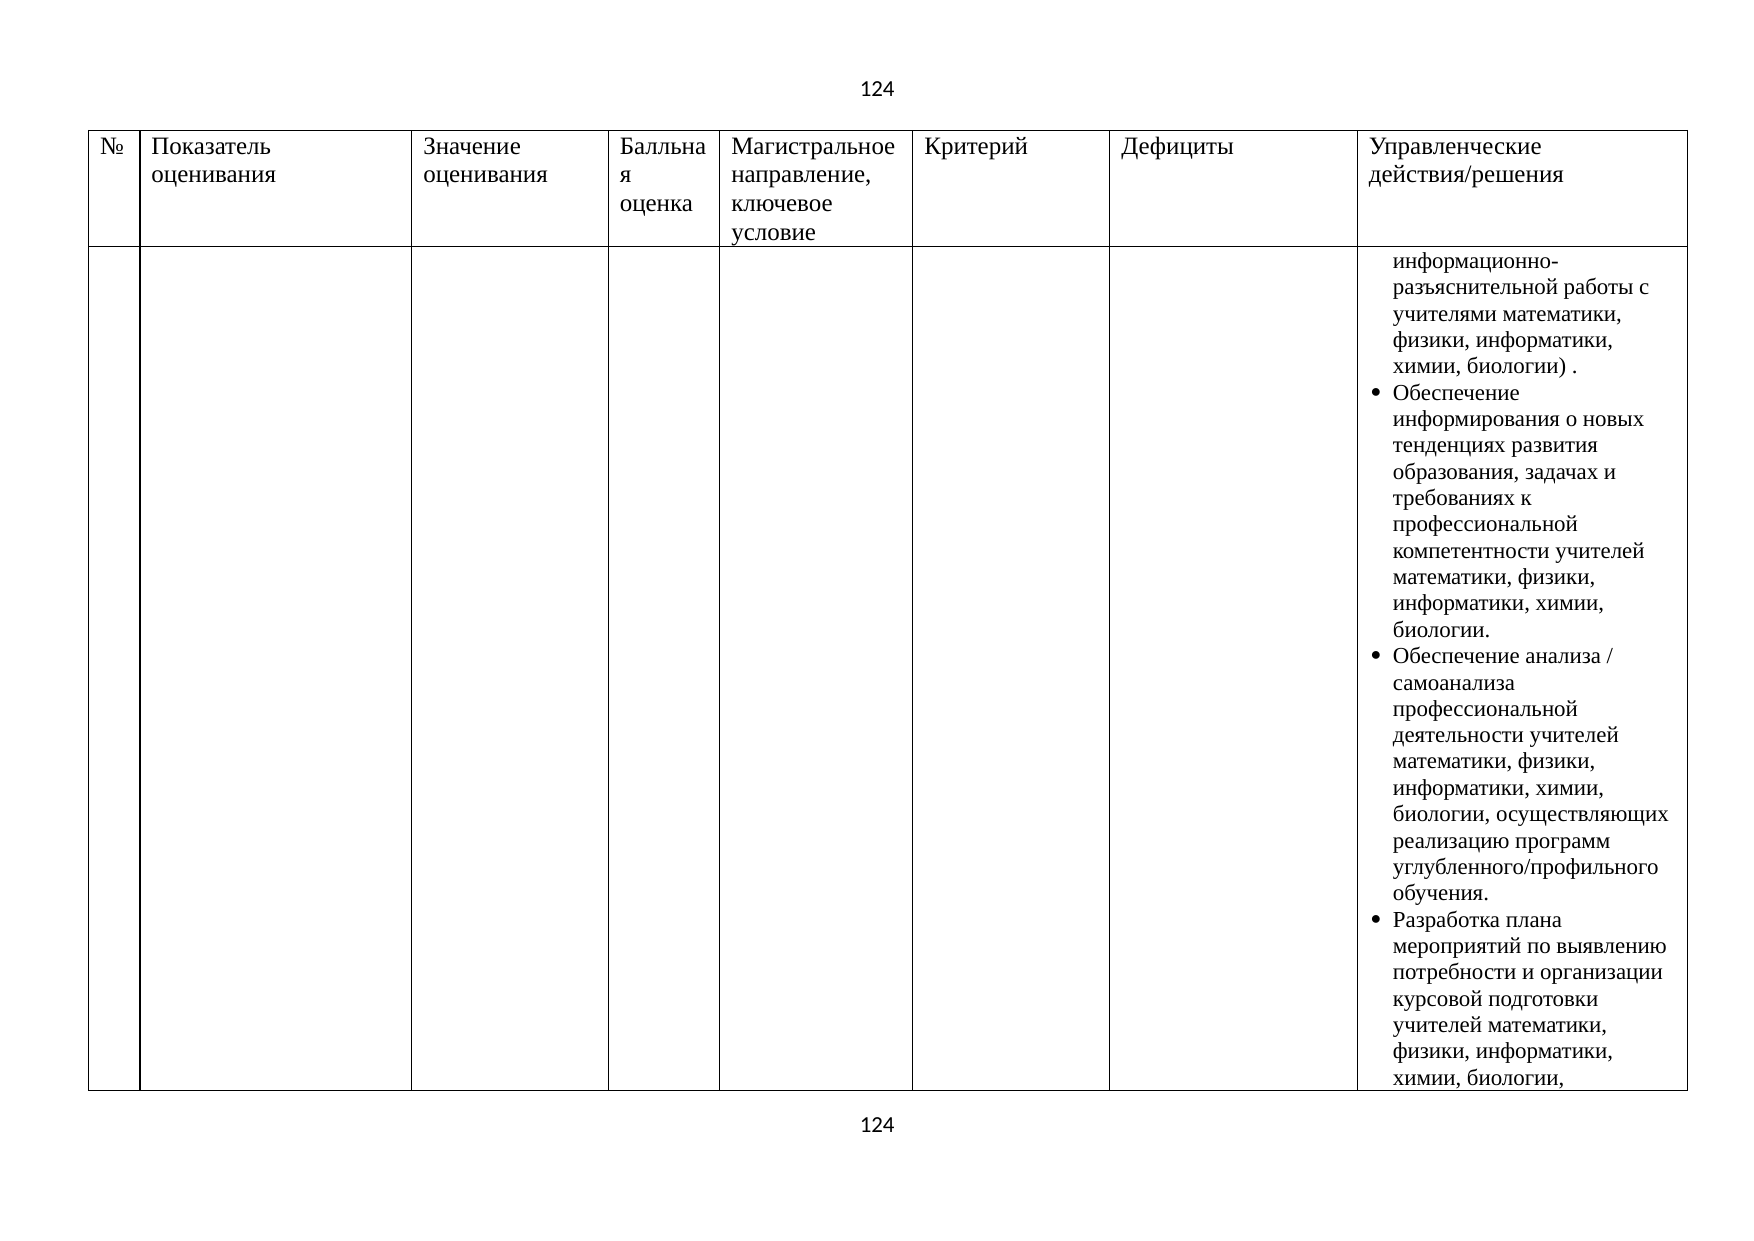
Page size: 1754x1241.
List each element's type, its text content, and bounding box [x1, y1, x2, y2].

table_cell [1358, 247, 1687, 1090]
table_header Управленческие действия/решения [1358, 131, 1687, 246]
table_header Значение оценивания [412, 131, 608, 246]
table_header Критерий [913, 131, 1109, 246]
table_header Магистральное направление, ключевое условие [720, 131, 912, 246]
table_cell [1110, 247, 1357, 1090]
table_header Балльная оценка [609, 131, 719, 246]
table_header № [89, 131, 139, 246]
table_header Показатель оценивания [141, 131, 411, 246]
table_header Дефициты [1110, 131, 1357, 246]
